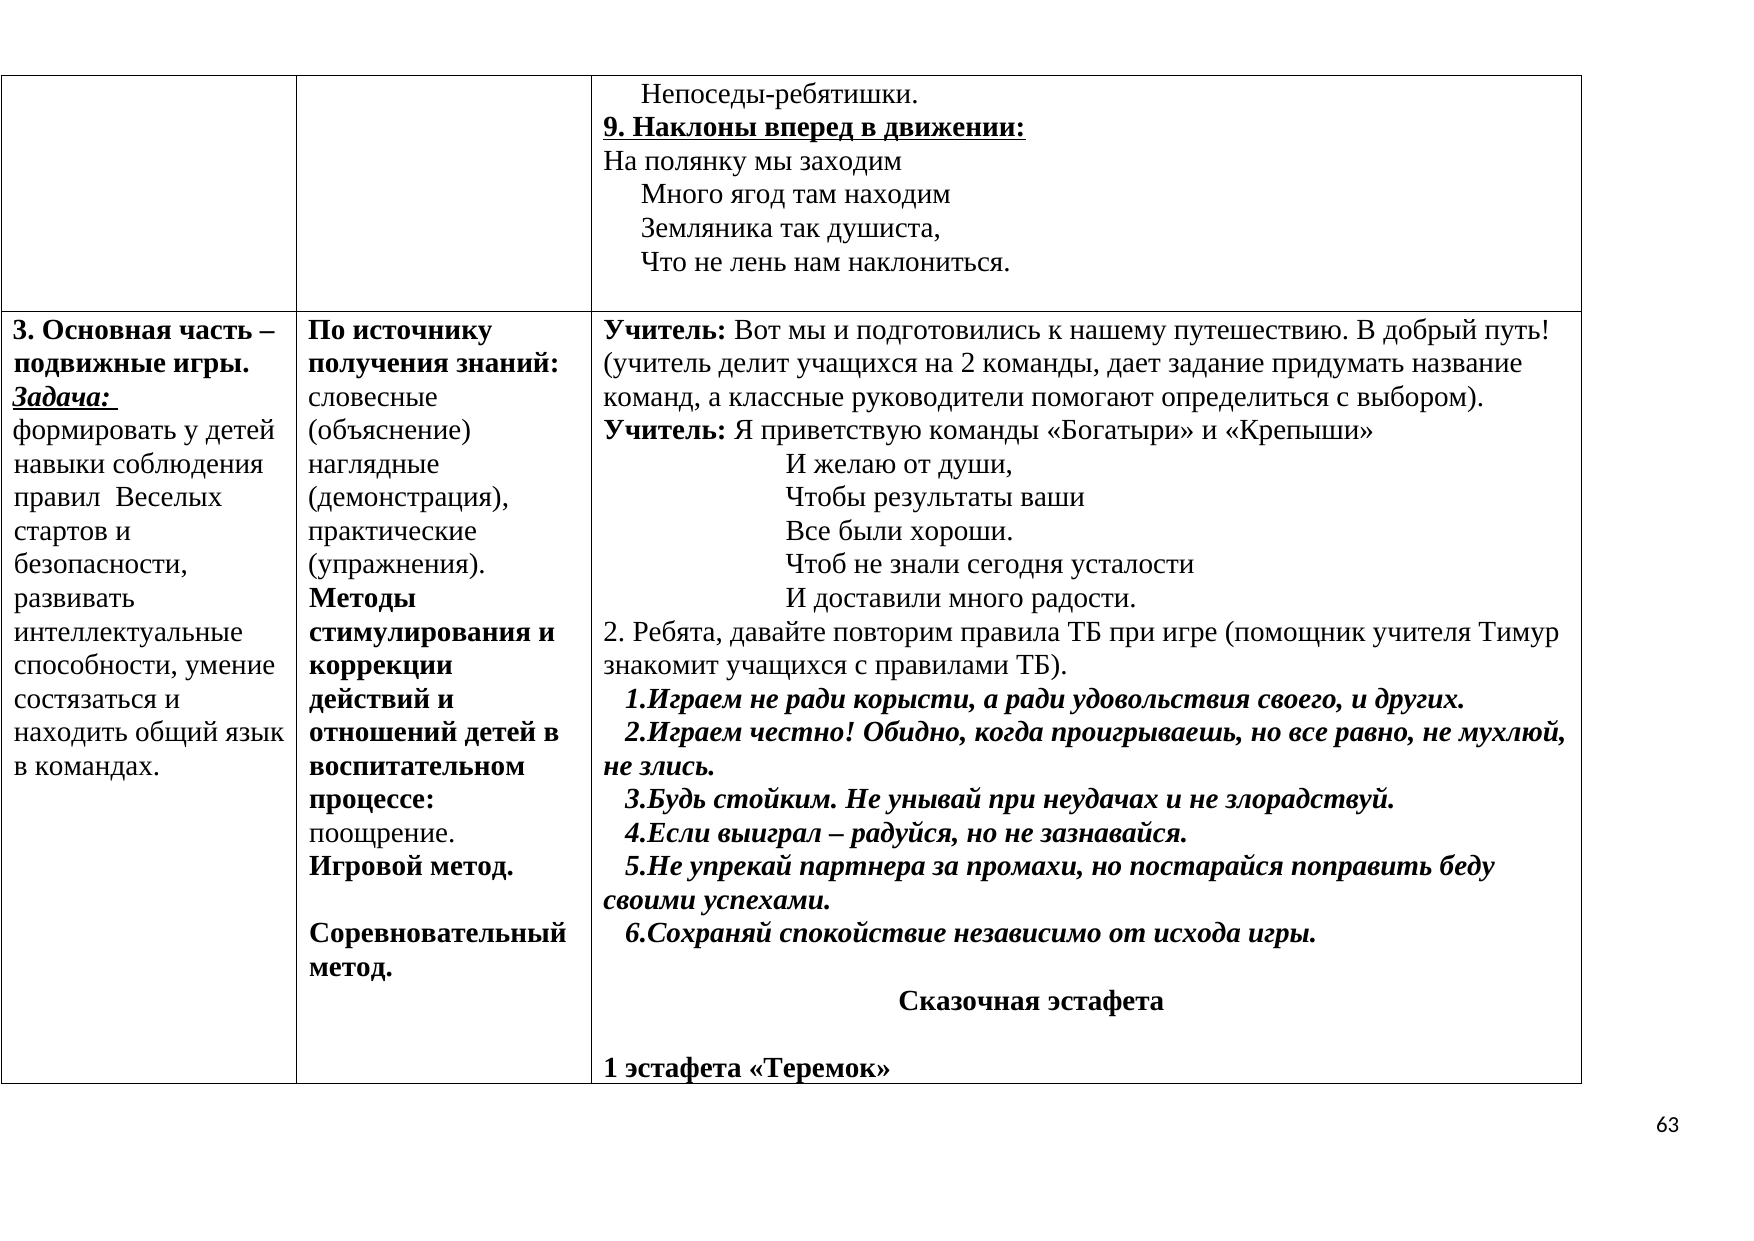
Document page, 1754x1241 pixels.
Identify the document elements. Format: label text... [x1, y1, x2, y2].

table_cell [592, 312, 1581, 1083]
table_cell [2, 312, 296, 1083]
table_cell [2, 76, 296, 311]
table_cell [297, 76, 591, 311]
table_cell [297, 312, 591, 1083]
